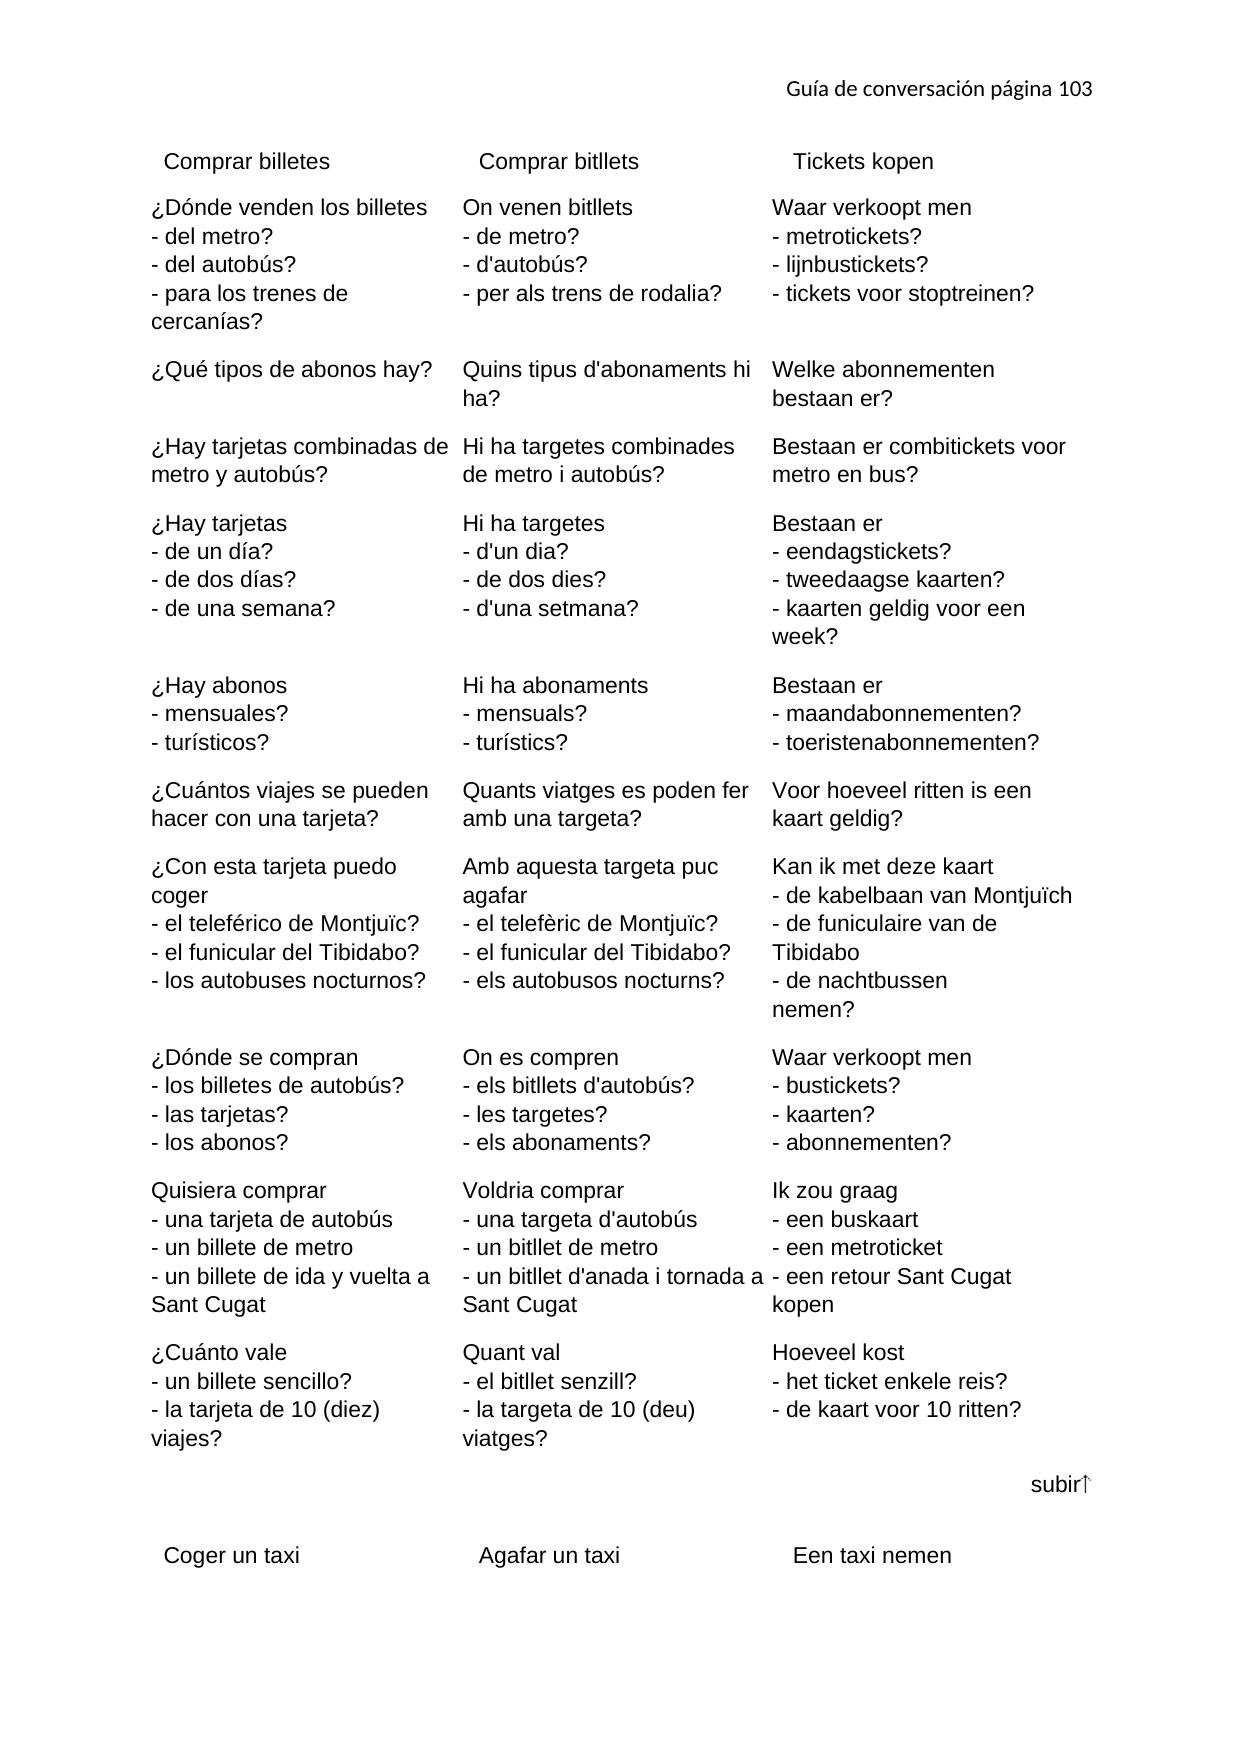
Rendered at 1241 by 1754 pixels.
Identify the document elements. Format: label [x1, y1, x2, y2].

picture [1080, 1473, 1093, 1493]
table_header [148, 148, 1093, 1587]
